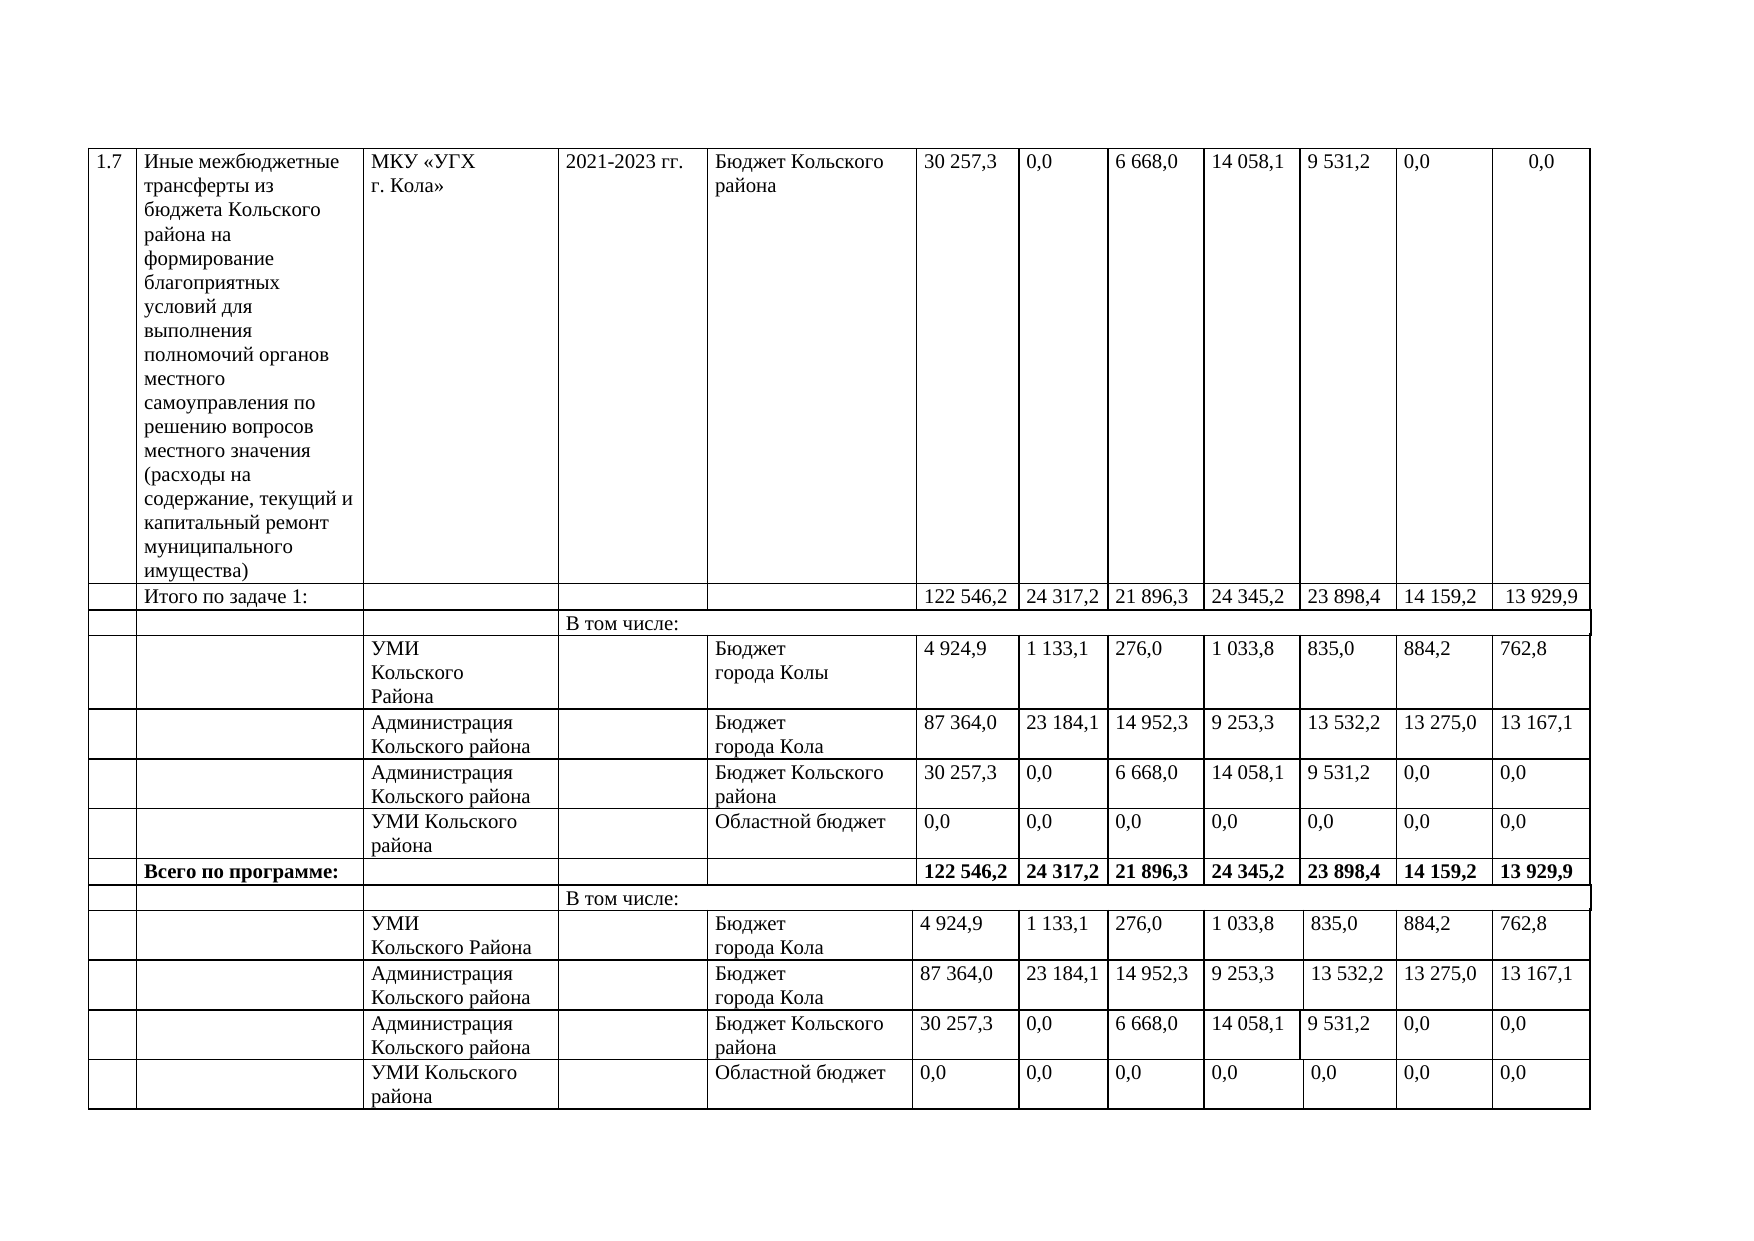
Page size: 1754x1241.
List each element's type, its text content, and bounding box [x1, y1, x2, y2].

table_cell 2021-2023 гг. [559, 149, 707, 582]
table_cell [708, 859, 916, 884]
table_cell Администрация Кольского района [364, 710, 558, 758]
table_cell [89, 760, 136, 808]
table_cell 14 952,3 [1109, 710, 1203, 758]
table_cell [559, 710, 707, 758]
table_cell 0,0 [1493, 1060, 1589, 1108]
table_cell 4 924,9 [917, 636, 1018, 708]
table_cell [559, 636, 707, 708]
table_cell 23 184,1 [1020, 710, 1107, 758]
table_cell Администрация Кольского района [364, 760, 558, 808]
table_cell [559, 961, 707, 1009]
table_cell 276,0 [1109, 911, 1203, 959]
table_cell 0,0 [1397, 1011, 1492, 1059]
table_cell [89, 961, 136, 1009]
table_cell 30 257,3 [917, 149, 1018, 582]
table_cell [89, 611, 136, 634]
table_cell 884,2 [1397, 636, 1492, 708]
table_cell 0,0 [1493, 760, 1589, 808]
table_cell 13 532,2 [1304, 961, 1396, 1009]
table_cell Бюджет города Кола [708, 961, 912, 1009]
table_cell Администрация Кольского района [364, 1011, 558, 1059]
table_cell 0,0 [1109, 1060, 1203, 1108]
table_cell 0,0 [1020, 149, 1107, 582]
table_cell 24 345,2 [1205, 859, 1299, 884]
table_cell 14 058,1 [1205, 1011, 1299, 1059]
table_cell [559, 1011, 707, 1059]
table_cell 0,0 [913, 1060, 1018, 1108]
table_cell УМИ Кольского Района [364, 911, 558, 959]
table_cell [559, 760, 707, 808]
table_cell 87 364,0 [913, 961, 1018, 1009]
table_cell 87 364,0 [917, 710, 1018, 758]
table_cell [559, 809, 707, 857]
table_cell 0,0 [1020, 1060, 1107, 1108]
table_cell 0,0 [1493, 149, 1589, 582]
table_cell 276,0 [1109, 636, 1203, 708]
table_cell 6 668,0 [1109, 149, 1203, 582]
table_cell 6 668,0 [1109, 760, 1203, 808]
table_cell 6 668,0 [1109, 1011, 1203, 1059]
table_cell [89, 1060, 136, 1108]
table_cell 0,0 [1493, 809, 1589, 857]
table_cell 1 033,8 [1205, 911, 1303, 959]
table_cell 30 257,3 [917, 760, 1018, 808]
table_cell [364, 886, 558, 909]
table_cell [559, 859, 707, 884]
table_cell 24 317,2 [1020, 584, 1107, 609]
table_cell Всего по программе: [137, 859, 363, 884]
table_cell 0,0 [1397, 760, 1492, 808]
table_cell 0,0 [1397, 149, 1492, 582]
table_cell [89, 584, 136, 609]
table_cell 0,0 [1020, 760, 1107, 808]
table_cell 1 133,1 [1020, 636, 1107, 708]
table_cell Иные межбюджетные трансферты из бюджета Кольского района на формирование благоприятных условий для выполнения полномочий органов местного самоуправления по решению вопросов местного значения (расходы на содержание, текущий и капитальный ремонт муниципального имущества) [137, 149, 363, 582]
table_cell [559, 1060, 707, 1108]
table_cell 14 159,2 [1397, 584, 1492, 609]
table_cell Бюджет Кольского района [708, 1011, 912, 1059]
table_cell 1 033,8 [1205, 636, 1299, 708]
table_cell 13 929,9 [1493, 584, 1589, 609]
table_cell [89, 859, 136, 884]
table_cell 13 167,1 [1493, 710, 1589, 758]
table_cell 13 929,9 [1493, 859, 1589, 884]
table_cell [137, 1060, 363, 1108]
table_cell 0,0 [1301, 809, 1396, 857]
table_cell 1.7 [89, 149, 136, 582]
table_cell 835,0 [1304, 911, 1396, 959]
table_cell 0,0 [1020, 809, 1107, 857]
table_cell Областной бюджет [708, 809, 916, 857]
table_cell УМИ Кольского Района [364, 636, 558, 708]
table_cell 884,2 [1397, 911, 1492, 959]
table_cell 21 896,3 [1109, 584, 1203, 609]
table_cell Бюджет города Кола [708, 911, 912, 959]
table_cell [708, 584, 916, 609]
table_cell [137, 961, 363, 1009]
table_cell 13 275,0 [1397, 710, 1492, 758]
table_cell 23 898,4 [1301, 584, 1396, 609]
table_cell 762,8 [1493, 636, 1589, 708]
table_cell 21 896,3 [1109, 859, 1203, 884]
table_cell Бюджет Кольского района [708, 760, 916, 808]
table_cell Бюджет города Кола [708, 710, 916, 758]
table_cell 0,0 [1109, 809, 1203, 857]
table_cell [364, 584, 558, 609]
table_cell 23 184,1 [1020, 961, 1107, 1009]
table_cell 9 531,2 [1301, 760, 1396, 808]
table_cell Бюджет города Колы [708, 636, 916, 708]
table_cell 9 531,2 [1301, 1011, 1396, 1059]
table_cell 0,0 [1205, 809, 1299, 857]
table_cell 0,0 [1493, 1011, 1589, 1059]
table_cell 0,0 [1205, 1060, 1303, 1108]
table_cell 0,0 [1397, 1060, 1492, 1108]
table_cell 0,0 [1397, 809, 1492, 857]
table_cell [559, 584, 707, 609]
table_cell [364, 611, 558, 634]
table_cell [137, 809, 363, 857]
table_cell 9 253,3 [1205, 710, 1299, 758]
table_cell [89, 886, 136, 909]
table_cell 13 167,1 [1493, 961, 1589, 1009]
table_cell 0,0 [1304, 1060, 1396, 1108]
table_cell 0,0 [1020, 1011, 1107, 1059]
table_cell 0,0 [917, 809, 1018, 857]
table_cell 762,8 [1493, 911, 1589, 959]
table_cell МКУ «УГХ г. Кола» [364, 149, 558, 582]
table_cell [137, 611, 363, 634]
table_cell В том числе: [559, 886, 1590, 909]
table_cell [137, 710, 363, 758]
table_cell 14 952,3 [1109, 961, 1203, 1009]
table_cell 13 532,2 [1301, 710, 1396, 758]
table_cell УМИ Кольского района [364, 1060, 558, 1108]
table_cell [137, 760, 363, 808]
table_cell 9 253,3 [1205, 961, 1303, 1009]
table_cell 24 345,2 [1205, 584, 1299, 609]
table_cell 23 898,4 [1301, 859, 1396, 884]
table_cell 9 531,2 [1301, 149, 1396, 582]
table_cell [137, 1011, 363, 1059]
table_cell 30 257,3 [913, 1011, 1018, 1059]
table_cell Администрация Кольского района [364, 961, 558, 1009]
table_cell 122 546,2 [917, 859, 1018, 884]
table_cell [559, 911, 707, 959]
table_cell Областной бюджет [708, 1060, 912, 1108]
table_cell [89, 636, 136, 708]
table_cell В том числе: [559, 611, 1590, 634]
table_cell [364, 859, 558, 884]
table_cell 24 317,2 [1020, 859, 1107, 884]
table_cell [89, 1011, 136, 1059]
table_cell 835,0 [1301, 636, 1396, 708]
table_cell [89, 809, 136, 857]
table_cell [137, 636, 363, 708]
table_cell [89, 710, 136, 758]
table_cell [137, 886, 363, 909]
table_cell 14 058,1 [1205, 149, 1299, 582]
table_cell Итого по задаче 1: [137, 584, 363, 609]
table_cell Бюджет Кольского района [708, 149, 916, 582]
table_cell 4 924,9 [913, 911, 1018, 959]
table_cell 14 159,2 [1397, 859, 1492, 884]
table_cell [137, 911, 363, 959]
table_cell УМИ Кольского района [364, 809, 558, 857]
table_cell 122 546,2 [917, 584, 1018, 609]
table_cell 1 133,1 [1020, 911, 1107, 959]
table_cell [89, 911, 136, 959]
table_cell 14 058,1 [1205, 760, 1299, 808]
table_cell 13 275,0 [1397, 961, 1492, 1009]
